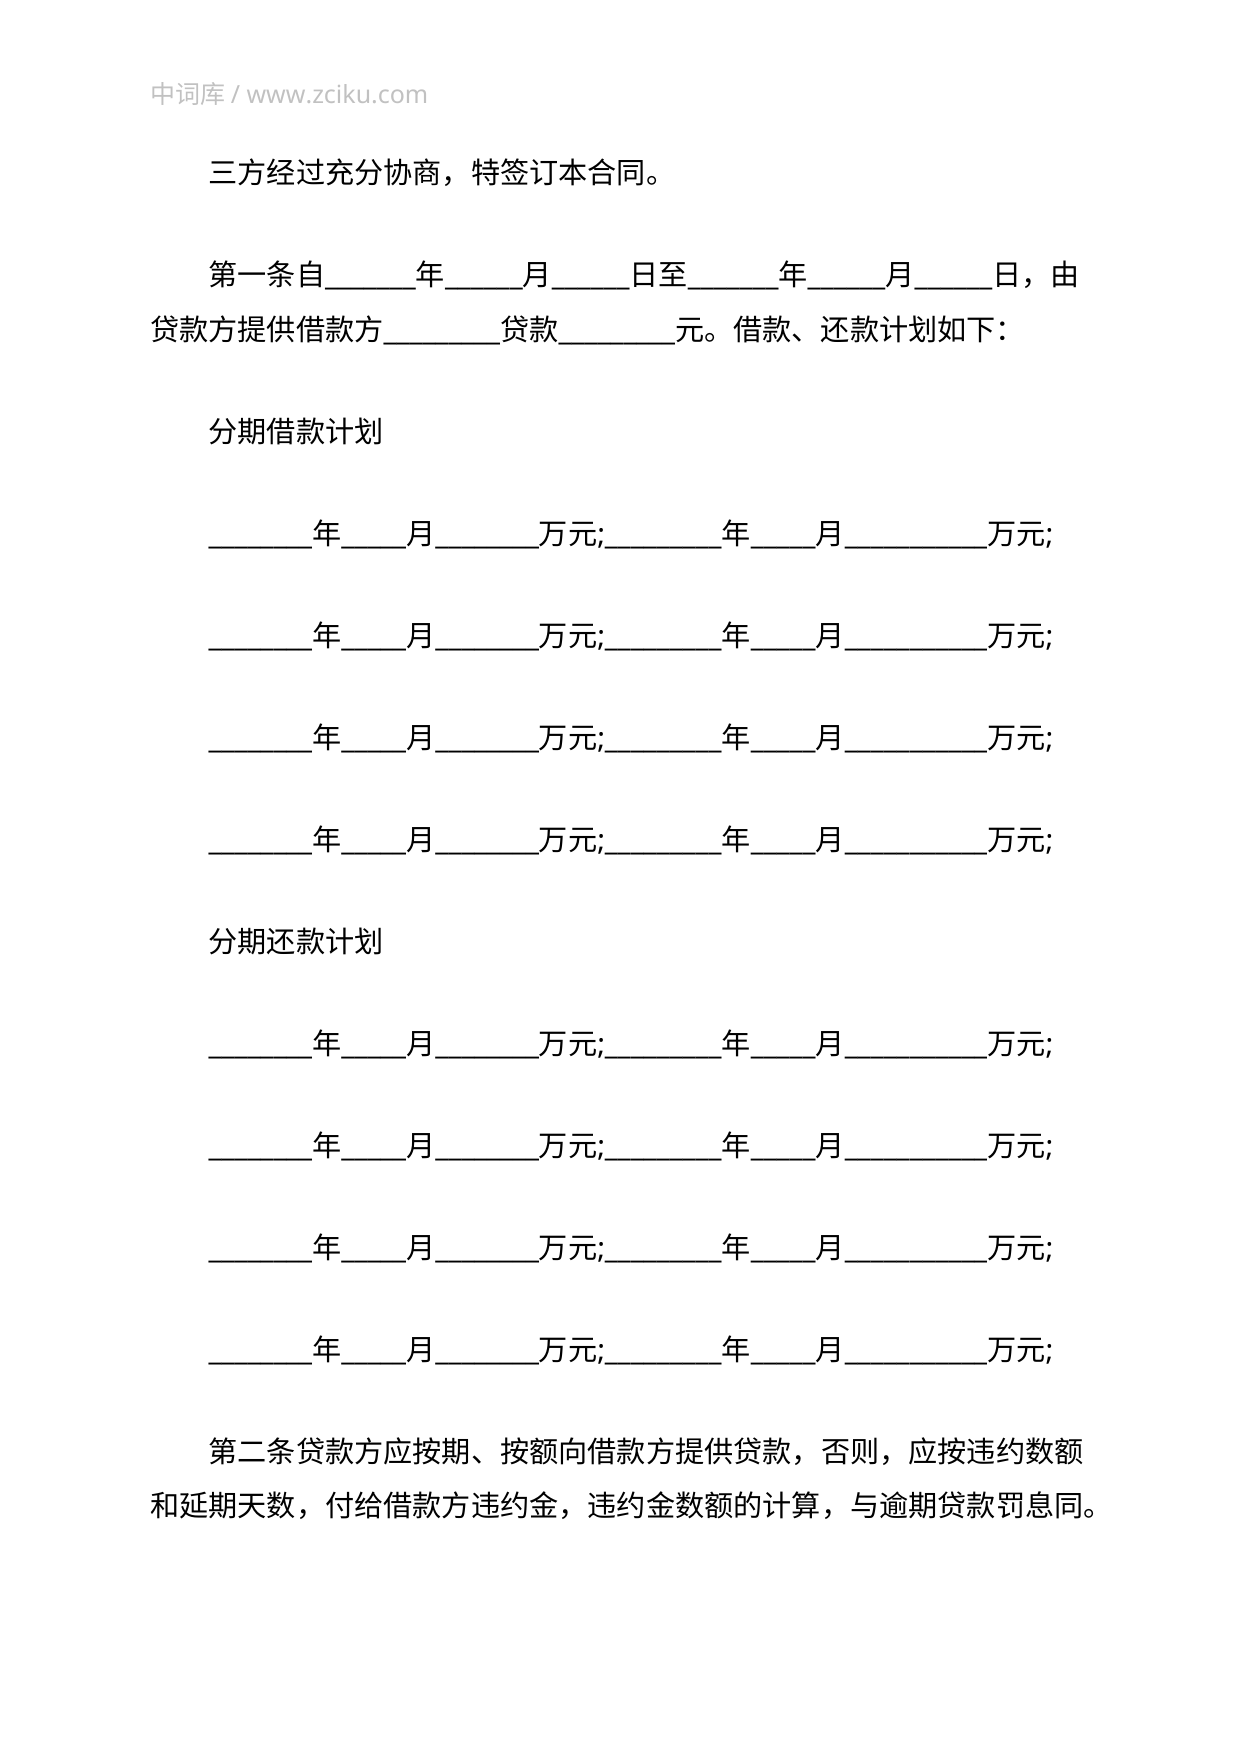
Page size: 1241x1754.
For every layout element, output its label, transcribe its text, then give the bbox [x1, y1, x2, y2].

text ________年_____月________万元;_________年_____月___________万元; [150, 511, 1090, 553]
text 分期借款计划 [150, 409, 1090, 451]
text ________年_____月________万元;_________年_____月___________万元; [150, 714, 1090, 757]
text ________年_____月________万元;_________年_____月___________万元; [150, 1122, 1090, 1164]
text ________年_____月________万元;_________年_____月___________万元; [150, 1020, 1090, 1063]
text 三方经过充分协商，特签订本合同。 [150, 150, 1090, 192]
text 分期还款计划 [150, 918, 1090, 961]
text ________年_____月________万元;_________年_____月___________万元; [150, 1326, 1090, 1368]
text ________年_____月________万元;_________年_____月___________万元; [150, 816, 1090, 859]
text 第一条自_______年______月______日至_______年______月______日，由贷款方提供借款方_________贷款_________元。借款、还款计划如下： [150, 252, 1090, 349]
text ________年_____月________万元;_________年_____月___________万元; [150, 1224, 1090, 1267]
text 第二条贷款方应按期、按额向借款方提供贷款，否则，应按违约数额和延期天数，付给借款方违约金，违约金数额的计算，与逾期贷款罚息同。 [150, 1428, 1090, 1525]
text ________年_____月________万元;_________年_____月___________万元; [150, 612, 1090, 655]
